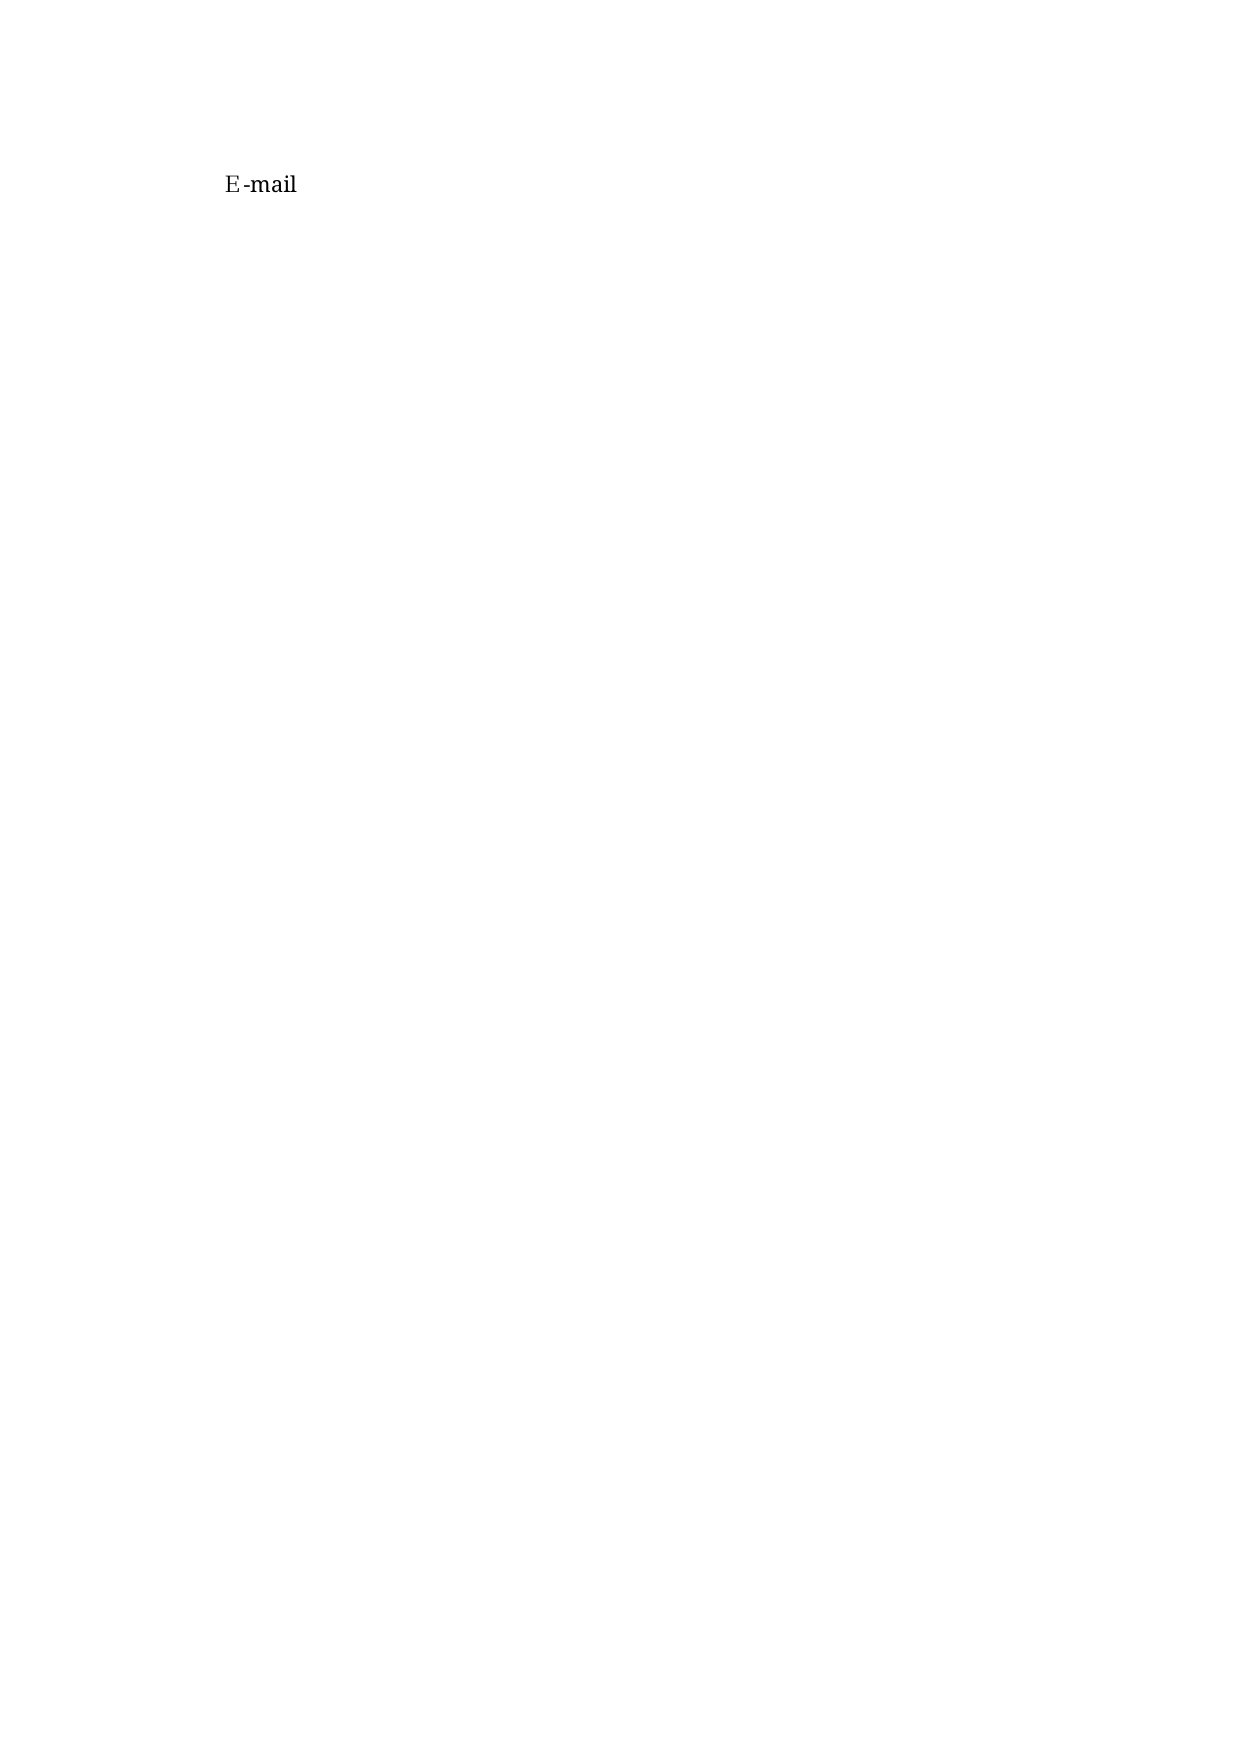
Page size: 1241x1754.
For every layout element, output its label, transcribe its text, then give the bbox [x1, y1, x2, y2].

text Ｅ-mail [177, 164, 1063, 202]
